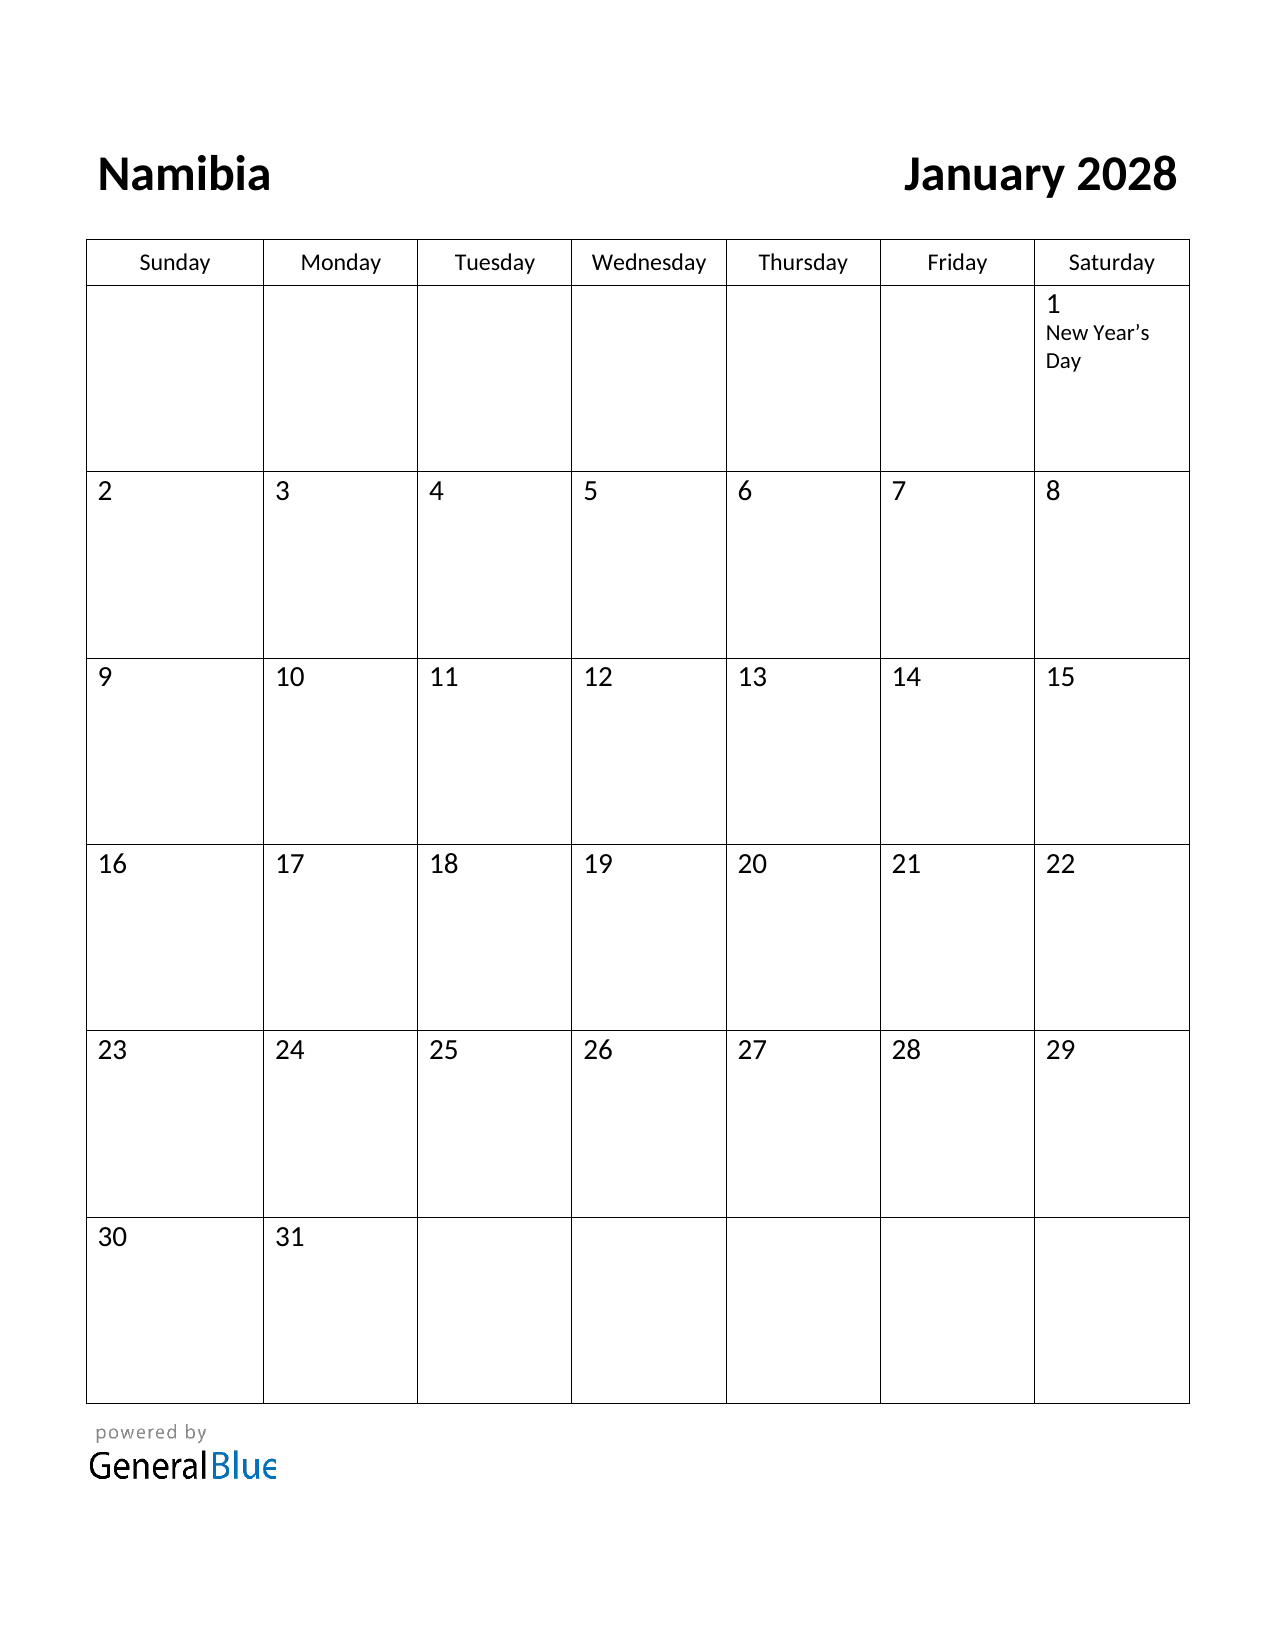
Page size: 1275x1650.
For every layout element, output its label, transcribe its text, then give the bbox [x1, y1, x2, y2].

table_cell 12 [572, 659, 726, 691]
table_cell Thursday [727, 240, 880, 284]
table_cell 5 [572, 472, 726, 504]
table_cell [572, 691, 726, 844]
table_cell 7 [881, 472, 1034, 504]
table_cell 2 [87, 472, 263, 504]
table_cell [572, 505, 726, 657]
table_cell 29 [1035, 1031, 1189, 1064]
table_cell [418, 318, 571, 471]
table_cell [264, 318, 417, 471]
table_cell 3 [264, 472, 417, 504]
table_cell 13 [727, 659, 880, 691]
table_cell 31 [264, 1218, 417, 1250]
table_cell [87, 318, 263, 471]
table_cell [572, 1250, 726, 1403]
table_cell [86, 1404, 1189, 1502]
table_cell [881, 1218, 1034, 1250]
table_cell [418, 1064, 571, 1217]
table_header January 2028 [572, 105, 1189, 239]
table_cell [881, 1064, 1034, 1217]
table_cell 11 [418, 659, 571, 691]
table_cell [727, 1064, 880, 1217]
table_cell 21 [881, 845, 1034, 877]
table_cell [881, 691, 1034, 844]
table_cell [418, 505, 571, 657]
table_cell [881, 318, 1034, 471]
table_cell [418, 1250, 571, 1403]
table_cell New Year’s Day [1035, 318, 1189, 471]
table_cell 17 [264, 845, 417, 877]
table_cell 24 [264, 1031, 417, 1064]
table_cell [572, 878, 726, 1030]
table_cell [264, 878, 417, 1030]
table_cell 25 [418, 1031, 571, 1064]
table_cell Friday [881, 240, 1034, 284]
table_cell 16 [87, 845, 263, 877]
table_cell [1035, 1218, 1189, 1250]
table_cell 26 [572, 1031, 726, 1064]
table_cell [1035, 1250, 1189, 1403]
table_cell [264, 1064, 417, 1217]
table_cell [572, 286, 726, 318]
table_cell 23 [87, 1031, 263, 1064]
table_cell [727, 318, 880, 471]
table_cell [1035, 691, 1189, 844]
table_cell [881, 1250, 1034, 1403]
table_cell Sunday [87, 240, 263, 284]
table_cell [264, 691, 417, 844]
table_cell 22 [1035, 845, 1189, 877]
table_cell [87, 505, 263, 657]
table_cell [881, 505, 1034, 657]
table_cell 27 [727, 1031, 880, 1064]
table_cell [87, 286, 263, 318]
table_cell [727, 1218, 880, 1250]
table_cell [727, 691, 880, 844]
table_cell [572, 1218, 726, 1250]
table_cell 30 [87, 1218, 263, 1250]
table_cell Saturday [1035, 240, 1189, 284]
table_cell [881, 878, 1034, 1030]
table_cell [1035, 505, 1189, 657]
table_cell [418, 691, 571, 844]
table_cell [418, 878, 571, 1030]
table_cell [87, 691, 263, 844]
table_cell 28 [881, 1031, 1034, 1064]
table_cell [727, 1250, 880, 1403]
table_cell [418, 1218, 571, 1250]
table_cell [418, 286, 571, 318]
table_cell 8 [1035, 472, 1189, 504]
table_cell [727, 505, 880, 657]
table_cell [727, 286, 880, 318]
table_cell 15 [1035, 659, 1189, 691]
table_cell 14 [881, 659, 1034, 691]
table_cell 9 [87, 659, 263, 691]
table_cell [1035, 878, 1189, 1030]
table_cell [87, 878, 263, 1030]
table_cell [264, 505, 417, 657]
table_cell Wednesday [572, 240, 726, 284]
table_cell [572, 1064, 726, 1217]
table_cell Tuesday [418, 240, 571, 284]
table_cell Monday [264, 240, 417, 284]
table_cell 4 [418, 472, 571, 504]
table_cell 18 [418, 845, 571, 877]
table_cell [881, 286, 1034, 318]
table_cell [1035, 1064, 1189, 1217]
table_cell [264, 286, 417, 318]
picture [88, 1421, 276, 1484]
table_cell [87, 1250, 263, 1403]
table_cell [727, 878, 880, 1030]
table_cell 19 [572, 845, 726, 877]
table_cell 10 [264, 659, 417, 691]
table_header Namibia [86, 105, 572, 239]
table_cell 6 [727, 472, 880, 504]
table_cell 1 [1035, 286, 1189, 318]
table_cell 20 [727, 845, 880, 877]
table_cell [264, 1250, 417, 1403]
table_cell [572, 318, 726, 471]
table_cell [87, 1064, 263, 1217]
